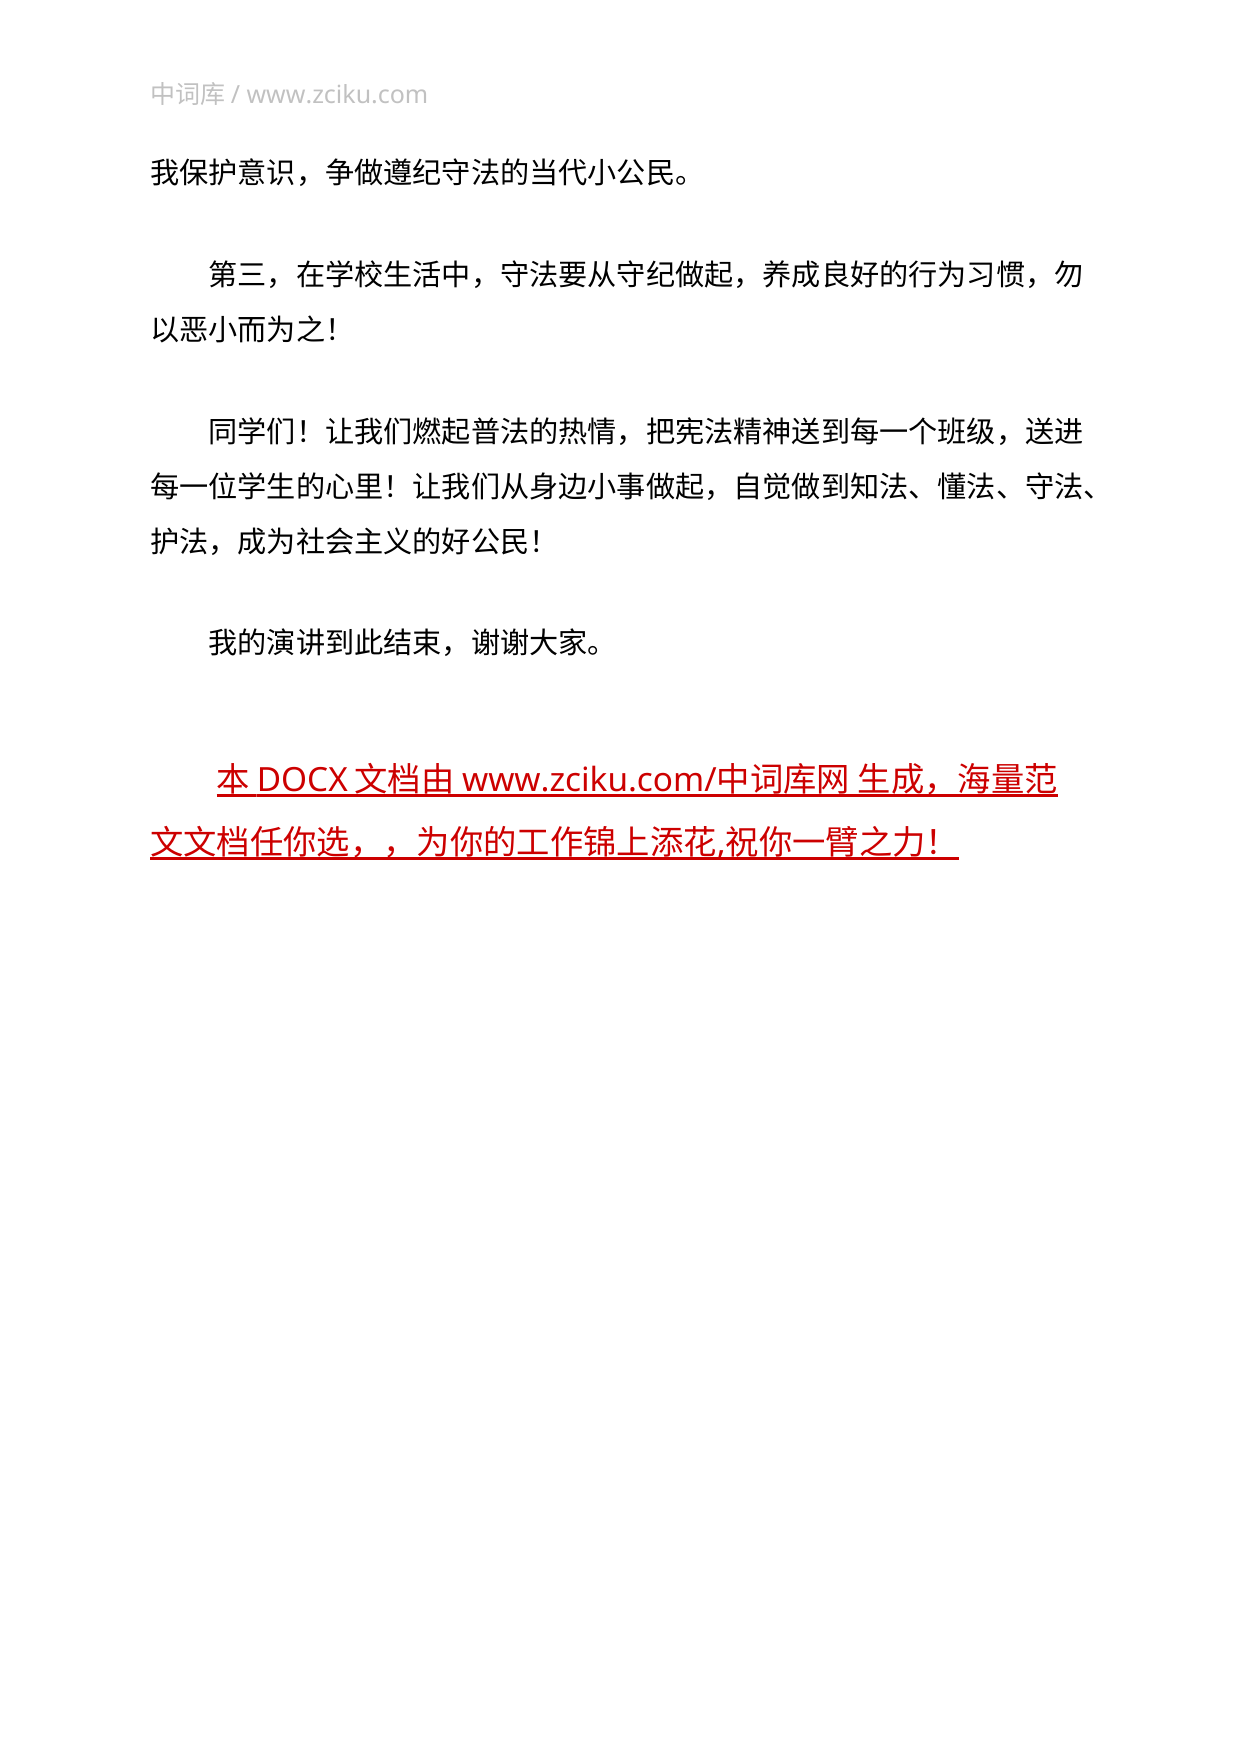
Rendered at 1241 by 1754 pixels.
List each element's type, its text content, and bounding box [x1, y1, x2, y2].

text 本DOCX文档由 www.zciku.com/中词库网 生成，海量范文文档任你选，，为你的工作锦上添花,祝你一臂之力！ [150, 753, 1090, 864]
text 我的演讲到此结束，谢谢大家。 [150, 620, 1090, 662]
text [150, 150, 1090, 192]
text 第三，在学校生活中，守法要从守纪做起，养成良好的行为习惯，勿以恶小而为之！ [150, 252, 1090, 349]
text 同学们！让我们燃起普法的热情，把宪法精神送到每一个班级，送进每一位学生的心里！让我们从身边小事做起，自觉做到知法、懂法、守法、护法，成为社会主义的好公民！ [150, 408, 1090, 561]
